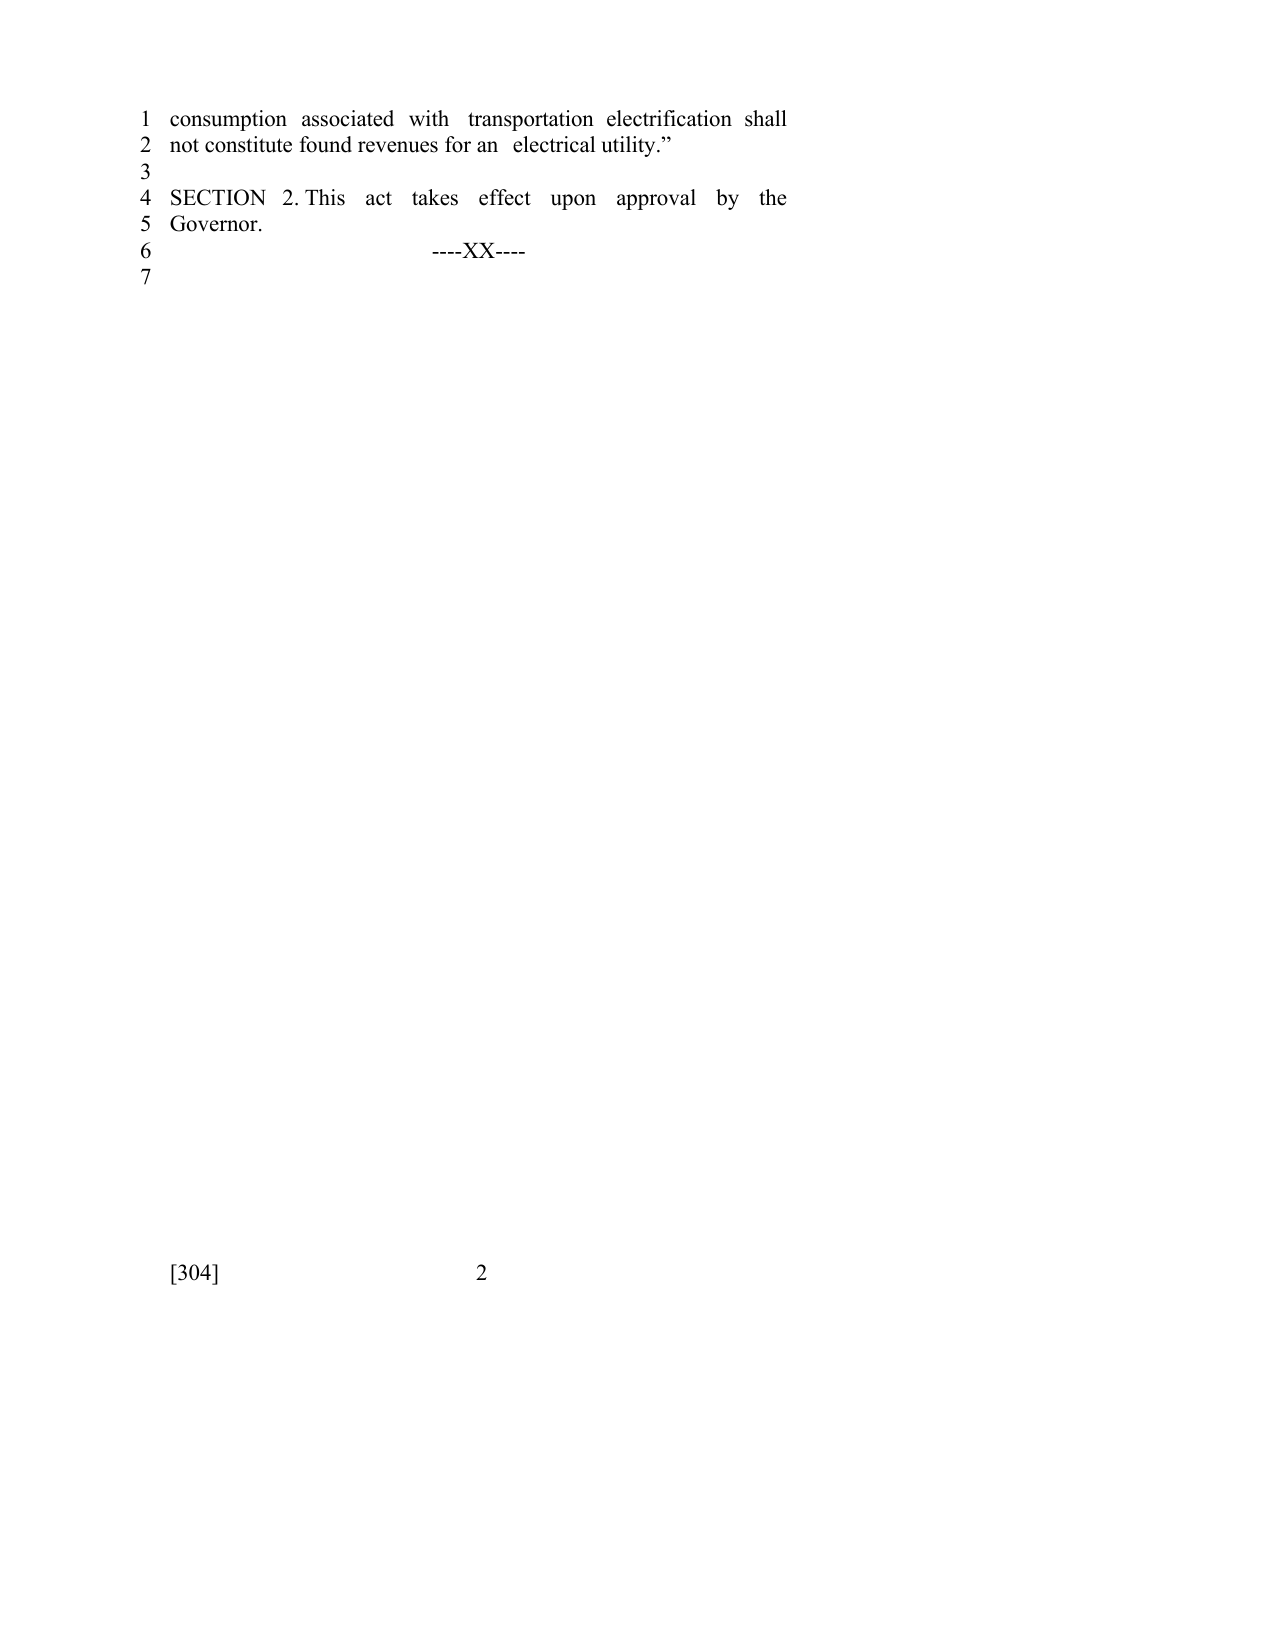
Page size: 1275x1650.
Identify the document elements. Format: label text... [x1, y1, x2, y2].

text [169, 105, 787, 158]
text ----XX---- [169, 237, 787, 263]
text SECTION 2. This act takes effect upon approval by the Governor. [169, 184, 787, 237]
